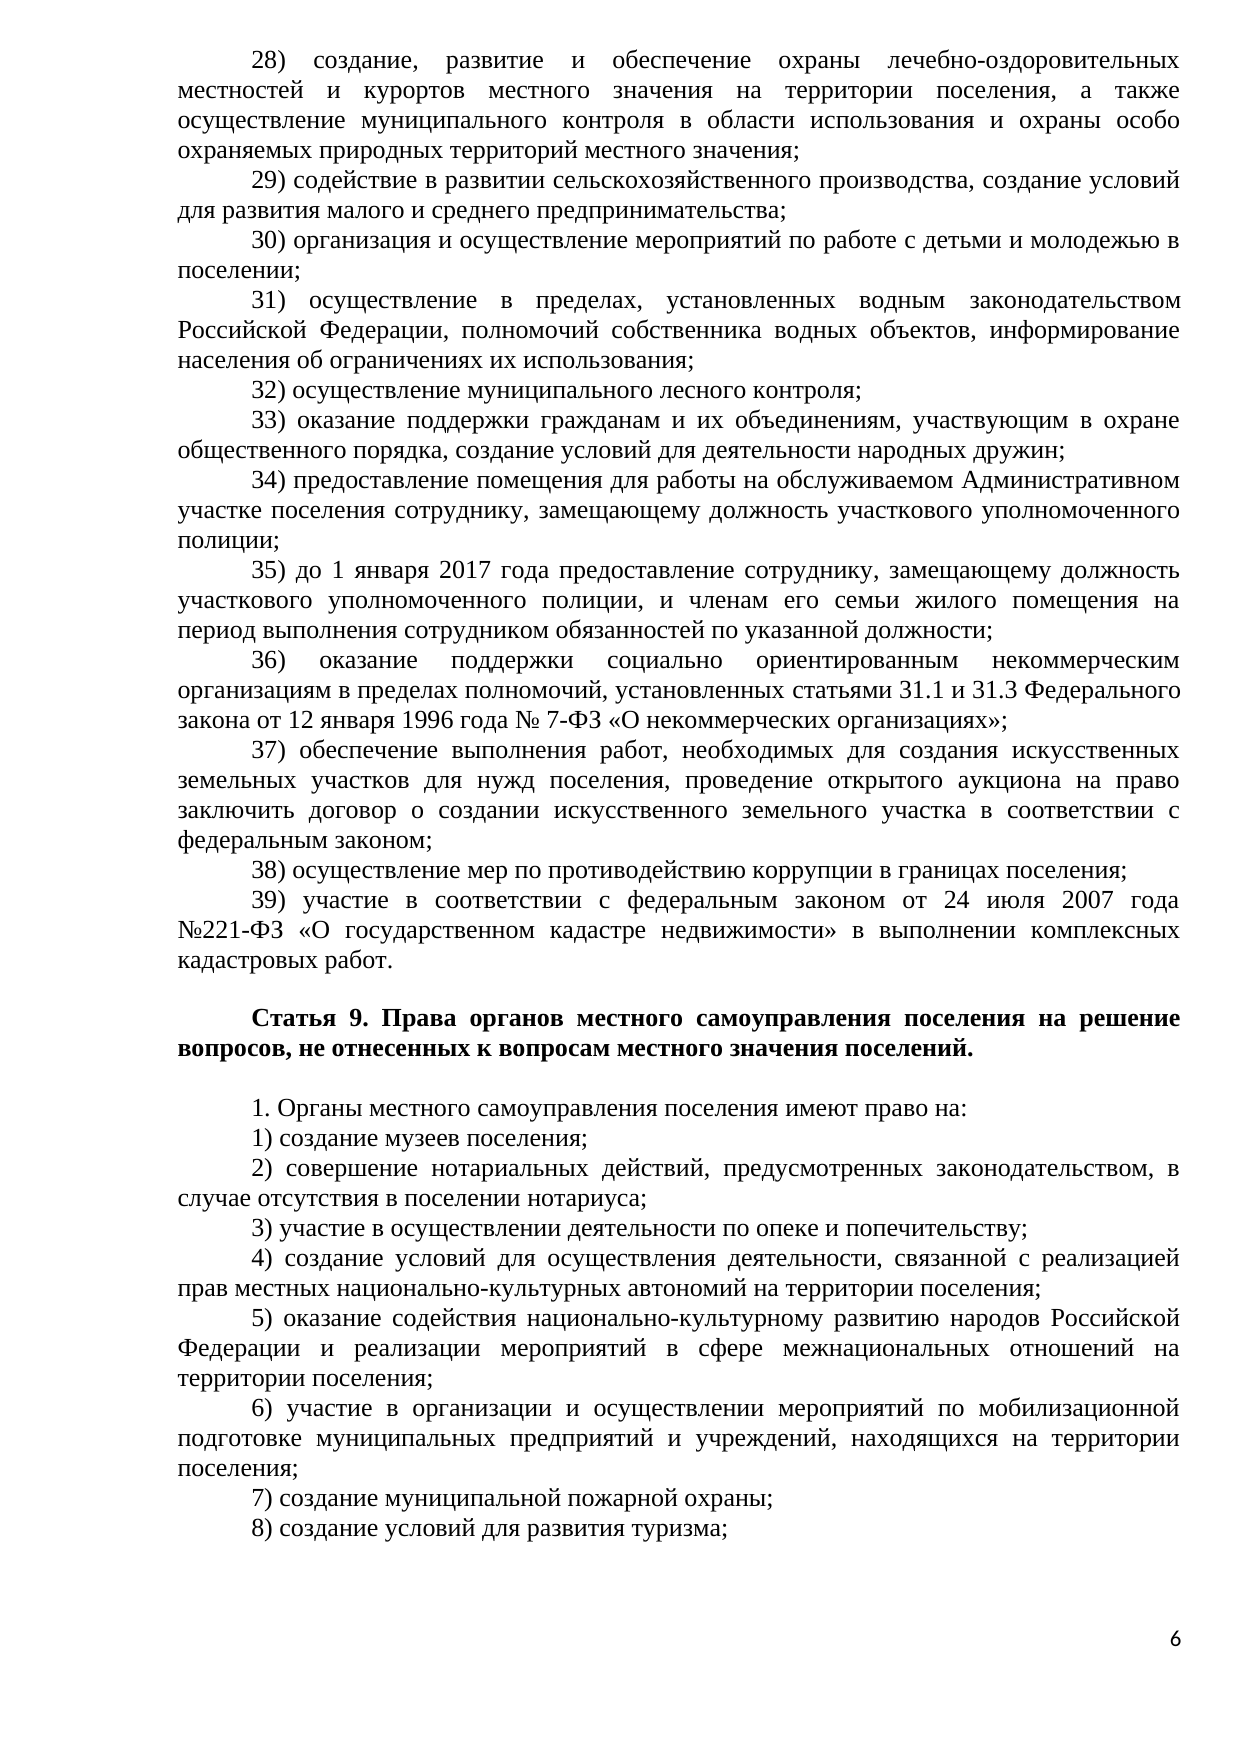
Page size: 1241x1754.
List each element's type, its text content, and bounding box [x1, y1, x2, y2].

text 36) оказание поддержки социально ориентированным некоммерческим организациям в пределах полномочий, установленных статьями 31.1 и 31.3 Федерального закона от 12 января 1996 года № 7-ФЗ «О некоммерческих организациях»; [177, 644, 1181, 734]
text 37) обеспечение выполнения работ, необходимых для создания искусственных земельных участков для нужд поселения, проведение открытого аукциона на право заключить договор о создании искусственного земельного участка в соответствии с федеральным законом; [177, 734, 1181, 854]
text 30) организация и осуществление мероприятий по работе с детьми и молодежью в поселении; [177, 224, 1181, 284]
text 6) участие в организации и осуществлении мероприятий по мобилизационной подготовке муниципальных предприятий и учреждений, находящихся на территории поселения; [177, 1392, 1181, 1482]
text 31) осуществление в пределах, установленных водным законодательством Российской Федерации, полномочий собственника водных объектов, информирование населения об ограничениях их использования; [177, 284, 1181, 374]
text 5) оказание содействия национально-культурному развитию народов Российской Федерации и реализации мероприятий в сфере межнациональных отношений на территории поселения; [177, 1302, 1181, 1392]
text 28) создание, развитие и обеспечение охраны лечебно-оздоровительных местностей и курортов местного значения на территории поселения, а также осуществление муниципального контроля в области использования и охраны особо охраняемых природных территорий местного значения; [177, 44, 1181, 164]
text 39) участие в соответствии с федеральным законом от 24 июля 2007 года №221-ФЗ «О государственном кадастре недвижимости» в выполнении комплексных кадастровых работ. [177, 884, 1181, 974]
text 1) создание музеев поселения; [177, 1122, 1181, 1152]
text 4) создание условий для осуществления деятельности, связанной с реализацией прав местных национально-культурных автономий на территории поселения; [177, 1242, 1181, 1302]
text 7) создание муниципальной пожарной охраны; [177, 1482, 1181, 1512]
text Статья 9. Права органов местного самоуправления поселения на решение вопросов, не отнесенных к вопросам местного значения поселений. [177, 1002, 1181, 1062]
text 34) предоставление помещения для работы на обслуживаемом Административном участке поселения сотруднику, замещающему должность участкового уполномоченного полиции; [177, 464, 1181, 554]
text 1. Органы местного самоуправления поселения имеют право на: [177, 1092, 1181, 1122]
text 35) до 1 января 2017 года предоставление сотруднику, замещающему должность участкового уполномоченного полиции, и членам его семьи жилого помещения на период выполнения сотрудником обязанностей по указанной должности; [177, 554, 1181, 644]
text 8) создание условий для развития туризма; [177, 1512, 1181, 1542]
text 33) оказание поддержки гражданам и их объединениям, участвующим в охране общественного порядка, создание условий для деятельности народных дружин; [177, 404, 1181, 464]
text 2) совершение нотариальных действий, предусмотренных законодательством, в случае отсутствия в поселении нотариуса; [177, 1152, 1181, 1212]
text 32) осуществление муниципального лесного контроля; [177, 374, 1181, 404]
text 38) осуществление мер по противодействию коррупции в границах поселения; [177, 854, 1181, 884]
text 3) участие в осуществлении деятельности по опеке и попечительству; [177, 1212, 1181, 1242]
text 29) содействие в развитии сельскохозяйственного производства, создание условий для развития малого и среднего предпринимательства; [177, 164, 1181, 224]
